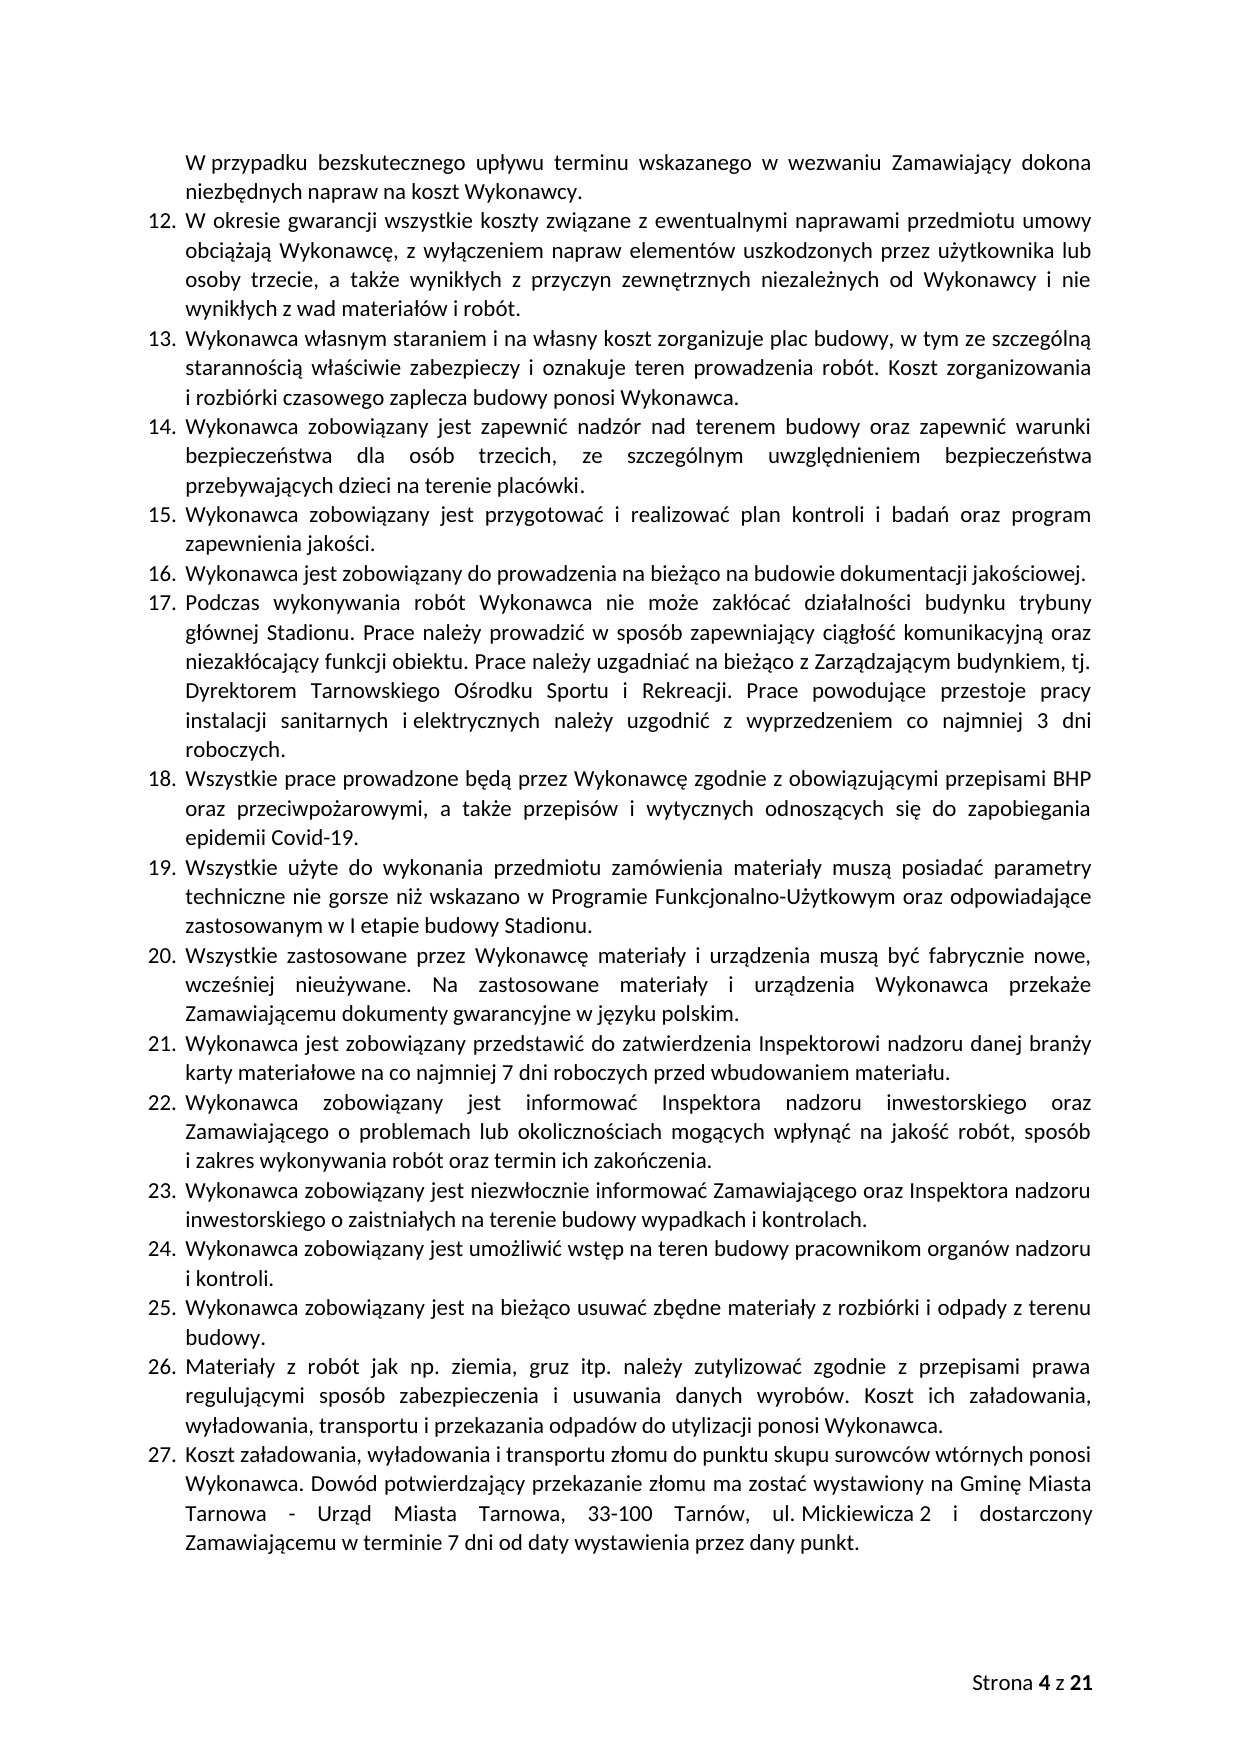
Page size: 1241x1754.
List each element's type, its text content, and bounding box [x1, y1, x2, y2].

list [148, 148, 1093, 205]
list Wykonawca zobowiązany jest umożliwić wstęp na teren budowy pracownikom organów nadzoru i kontroli. [148, 1234, 1093, 1292]
list Materiały z robót jak np. ziemia, gruz itp. należy zutylizować zgodnie z przepisami prawa regulującymi sposób zabezpieczenia i usuwania danych wyrobów. Koszt ich załadowania, wyładowania, transportu i przekazania odpadów do utylizacji ponosi Wykonawca. [148, 1352, 1093, 1439]
list Koszt załadowania, wyładowania i transportu złomu do punktu skupu surowców wtórnych ponosi Wykonawca. Dowód potwierdzający przekazanie złomu ma zostać wystawiony na Gminę Miasta Tarnowa - Urząd Miasta Tarnowa, 33-100 Tarnów, ul. Mickiewicza 2 i dostarczony Zamawiającemu w terminie 7 dni od daty wystawienia przez dany punkt. [148, 1440, 1093, 1556]
list Wykonawca zobowiązany jest przygotować i realizować plan kontroli i badań oraz program zapewnienia jakości. [148, 500, 1093, 557]
list Podczas wykonywania robót Wykonawca nie może zakłócać działalności budynku trybuny głównej Stadionu. Prace należy prowadzić w sposób zapewniający ciągłość komunikacyjną oraz niezakłócający funkcji obiektu. Prace należy uzgadniać na bieżąco z Zarządzającym budynkiem, tj. Dyrektorem Tarnowskiego Ośrodku Sportu i Rekreacji. Prace powodujące przestoje pracy instalacji sanitarnych i elektrycznych należy uzgodnić z wyprzedzeniem co najmniej 3 dni roboczych. [148, 588, 1093, 763]
list Wykonawca zobowiązany jest informować Inspektora nadzoru inwestorskiego oraz Zamawiającego o problemach lub okolicznościach mogących wpłynąć na jakość robót, sposób i zakres wykonywania robót oraz termin ich zakończenia. [148, 1088, 1093, 1174]
list Wszystkie zastosowane przez Wykonawcę materiały i urządzenia muszą być fabrycznie nowe, wcześniej nieużywane. Na zastosowane materiały i urządzenia Wykonawca przekaże Zamawiającemu dokumenty gwarancyjne w języku polskim. [148, 941, 1093, 1027]
list Wykonawca zobowiązany jest na bieżąco usuwać zbędne materiały z rozbiórki i odpady z terenu budowy. [148, 1293, 1093, 1351]
list Wykonawca własnym staraniem i na własny koszt zorganizuje plac budowy, w tym ze szczególną starannością właściwie zabezpieczy i oznakuje teren prowadzenia robót. Koszt zorganizowania i rozbiórki czasowego zaplecza budowy ponosi Wykonawca. [148, 324, 1093, 411]
list Wykonawca zobowiązany jest zapewnić nadzór nad terenem budowy oraz zapewnić warunki bezpieczeństwa dla osób trzecich, ze szczególnym uwzględnieniem bezpieczeństwa przebywających dzieci na terenie placówki. [148, 412, 1093, 499]
list Wykonawca jest zobowiązany do prowadzenia na bieżąco na budowie dokumentacji jakościowej. [148, 559, 1093, 587]
list Wszystkie użyte do wykonania przedmiotu zamówienia materiały muszą posiadać parametry techniczne nie gorsze niż wskazano w Programie Funkcjonalno-Użytkowym oraz odpowiadające zastosowanym w I etapie budowy Stadionu. [148, 853, 1093, 939]
list W okresie gwarancji wszystkie koszty związane z ewentualnymi naprawami przedmiotu umowy obciążają Wykonawcę, z wyłączeniem napraw elementów uszkodzonych przez użytkownika lub osoby trzecie, a także wynikłych z przyczyn zewnętrznych niezależnych od Wykonawcy i nie wynikłych z wad materiałów i robót. [148, 206, 1093, 322]
list Wykonawca jest zobowiązany przedstawić do zatwierdzenia Inspektorowi nadzoru danej branży karty materiałowe na co najmniej 7 dni roboczych przed wbudowaniem materiału. [148, 1029, 1093, 1086]
list Wykonawca zobowiązany jest niezwłocznie informować Zamawiającego oraz Inspektora nadzoru inwestorskiego o zaistniałych na terenie budowy wypadkach i kontrolach. [148, 1176, 1093, 1233]
list Wszystkie prace prowadzone będą przez Wykonawcę zgodnie z obowiązującymi przepisami BHP oraz przeciwpożarowymi, a także przepisów i wytycznych odnoszących się do zapobiegania epidemii Covid-19. [148, 764, 1093, 851]
